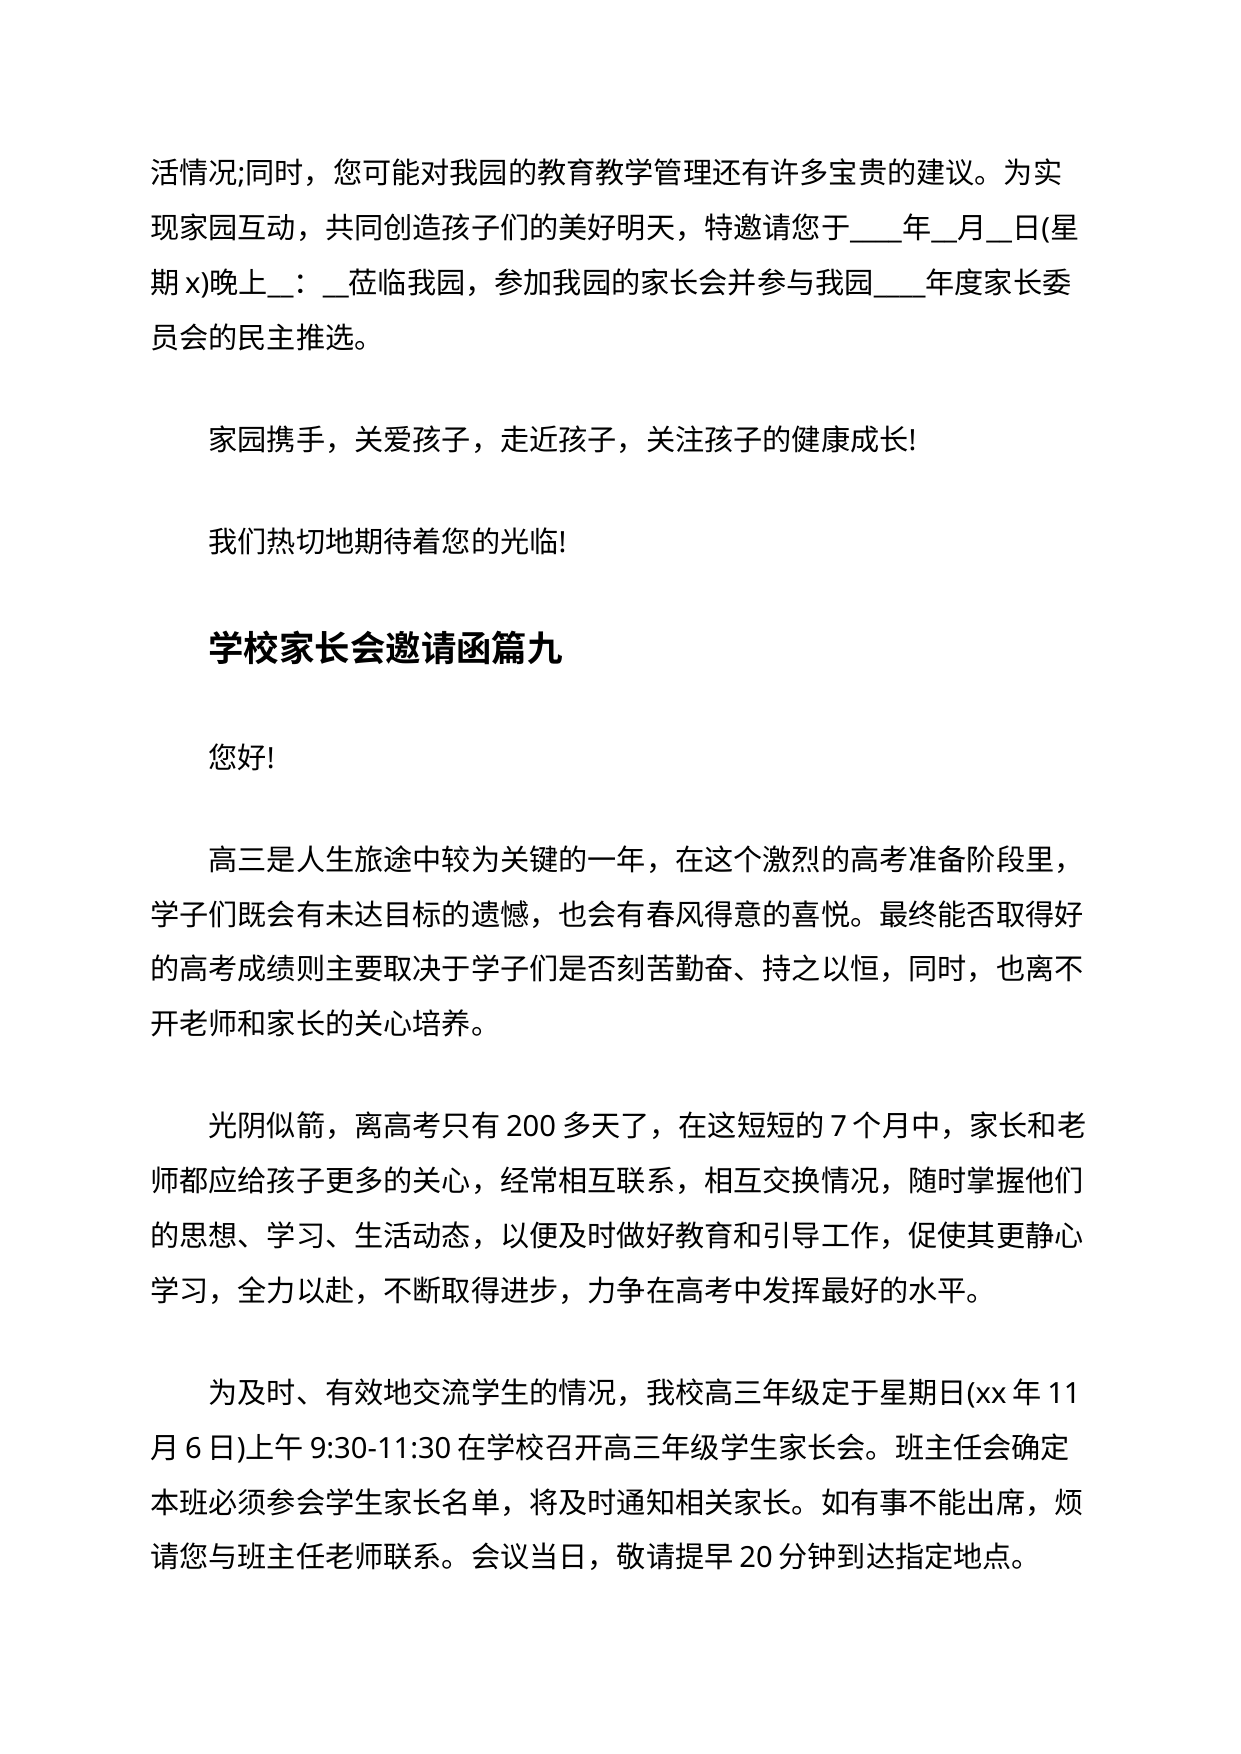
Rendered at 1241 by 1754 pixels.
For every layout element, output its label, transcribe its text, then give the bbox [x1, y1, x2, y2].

text 学校家长会邀请函篇九 [150, 621, 1090, 672]
text 高三是人生旅途中较为关键的一年，在这个激烈的高考准备阶段里，学子们既会有未达目标的遗憾，也会有春风得意的喜悦。最终能否取得好的高考成绩则主要取决于学子们是否刻苦勤奋、持之以恒，同时，也离不开老师和家长的关心培养。 [150, 836, 1090, 1043]
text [150, 150, 1090, 357]
text 光阴似箭，离高考只有200多天了，在这短短的7个月中，家长和老师都应给孩子更多的关心，经常相互联系，相互交换情况，随时掌握他们的思想、学习、生活动态，以便及时做好教育和引导工作，促使其更静心学习，全力以赴，不断取得进步，力争在高考中发挥最好的水平。 [150, 1103, 1090, 1310]
text 您好! [150, 734, 1090, 777]
text 为及时、有效地交流学生的情况，我校高三年级定于星期日(xx年11月6日)上午9:30-11:30在学校召开高三年级学生家长会。班主任会确定本班必须参会学生家长名单，将及时通知相关家长。如有事不能出席，烦请您与班主任老师联系。会议当日，敬请提早20分钟到达指定地点。 [150, 1369, 1090, 1576]
text 家园携手，关爱孩子，走近孩子，关注孩子的健康成长! [150, 417, 1090, 459]
text 我们热切地期待着您的光临! [150, 519, 1090, 561]
